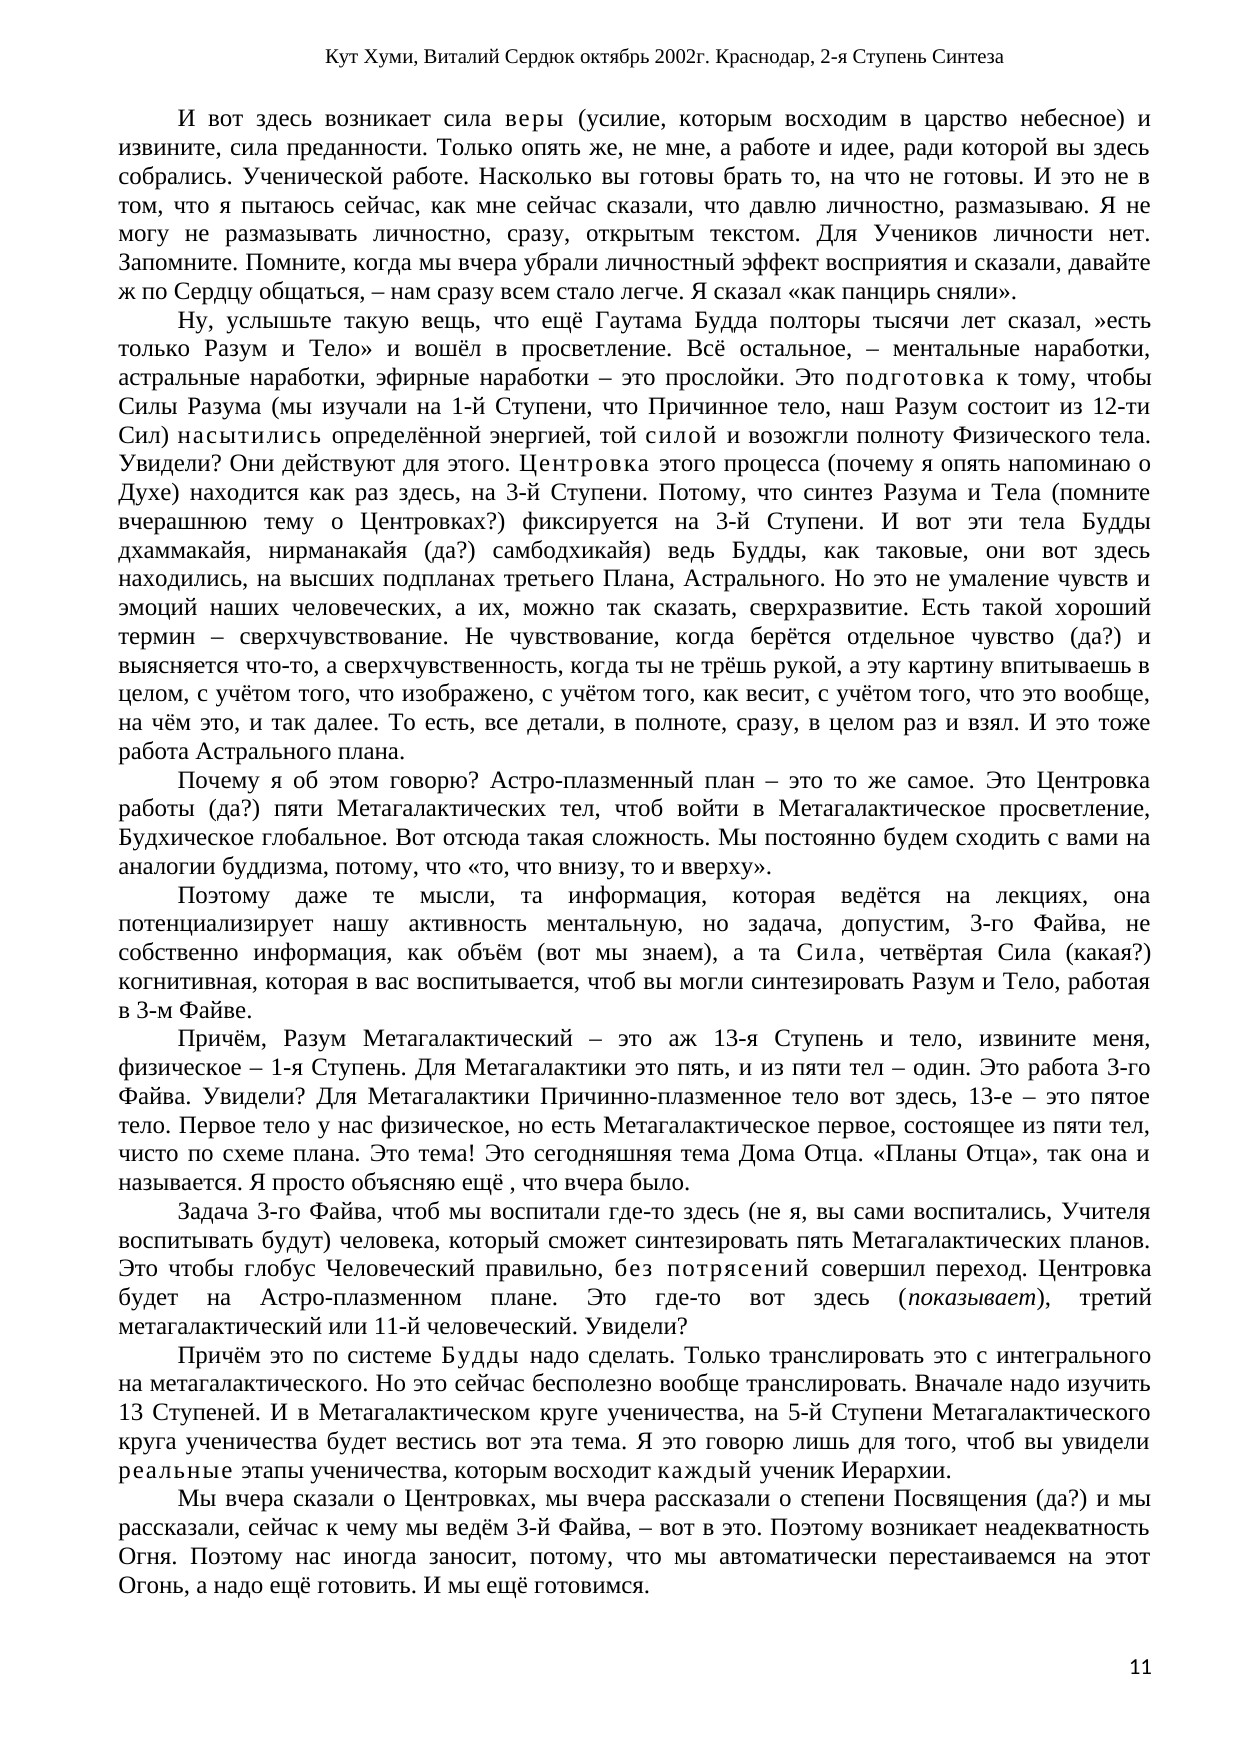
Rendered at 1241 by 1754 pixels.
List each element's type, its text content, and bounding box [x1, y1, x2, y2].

text Ну, услышьте такую вещь, что ещё Гаутама Будда полторы тысячи лет сказал, »есть только Разум и Тело» и вошёл в просветление. Всё остальное, – ментальные наработки, астральные наработки, эфирные наработки – это прослойки. Это подготовка к тому, чтобы Силы Разума (мы изучали на 1-й Ступени, что Причинное тело, наш Разум состоит из 12-ти Сил) насытились определённой энергией, той силой и возожгли полноту Физического тела. Увидели? Они действуют для этого. Центровка этого процесса (почему я опять напоминаю о Духе) находится как раз здесь, на 3-й Ступени. Потому, что синтез Разума и Тела (помните вчерашнюю тему о Центровках?) фиксируется на 3-й Ступени. И вот эти тела Будды дхаммакайя, нирманакайя (да?) самбодхикайя) ведь Будды, как таковые, они вот здесь находились, на высших подпланах третьего Плана, Астрального. Но это не умаление чувств и эмоций наших человеческих, а их, можно так сказать, сверхразвитие. Есть такой хороший термин – сверхчувствование. Не чувствование, когда берётся отдельное чувство (да?) и выясняется что-то, а сверхчувственность, когда ты не трёшь рукой, а эту картину впитываешь в целом, с учётом того, что изображено, с учётом того, как весит, с учётом того, что это вообще, на чём это, и так далее. То есть, все детали, в полноте, сразу, в целом раз и взял. И это тоже работа Астрального плана. [118, 305, 1152, 765]
text Задача 3-го Файва, чтоб мы воспитали где-то здесь (не я, вы сами воспитались, Учителя воспитывать будут) человека, который сможет синтезировать пять Метагалактических планов. Это чтобы глобус Человеческий правильно, без потрясений совершил переход. Центровка будет на Астро-плазменном плане. Это где-то вот здесь (показывает), третий метагалактический или 11-й человеческий. Увидели? [118, 1196, 1152, 1340]
text Причём это по системе Будды надо сделать. Только транслировать это с интегрального на метагалактического. Но это сейчас бесполезно вообще транслировать. Вначале надо изучить 13 Ступеней. И в Метагалактическом круге ученичества, на 5-й Ступени Метагалактического круга ученичества будет вестись вот эта тема. Я это говорю лишь для того, чтоб вы увидели реальные этапы ученичества, которым восходит каждый ученик Иерархии. [118, 1340, 1152, 1483]
text Почему я об этом говорю? Астро-плазменный план – это то же самое. Это Центровка работы (да?) пяти Метагалактических тел, чтоб войти в Метагалактическое просветление, Будхическое глобальное. Вот отсюда такая сложность. Мы постоянно будем сходить с вами на аналогии буддизма, потому, что «то, что внизу, то и вверху». [118, 765, 1152, 880]
text Причём, Разум Метагалактический – это аж 13-я Ступень и тело, извините меня, физическое – 1-я Ступень. Для Метагалактики это пять, и из пяти тел – один. Это работа 3-го Файва. Увидели? Для Метагалактики Причинно-плазменное тело вот здесь, 13-е – это пятое тело. Первое тело у нас физическое, но есть Метагалактическое первое, состоящее из пяти тел, чисто по схеме плана. Это тема! Это сегодняшняя тема Дома Отца. «Планы Отца», так она и называется. Я просто объясняю ещё , что вчера было. [118, 1023, 1152, 1196]
text Мы вчера сказали о Центровках, мы вчера рассказали о степени Посвящения (да?) и мы рассказали, сейчас к чему мы ведём 3-й Файва, – вот в это. Поэтому возникает неадекватность Огня. Поэтому нас иногда заносит, потому, что мы автоматически перестаиваемся на этот Огонь, а надо ещё готовить. И мы ещё готовимся. [118, 1483, 1152, 1598]
text И вот здесь возникает сила веры (усилие, которым восходим в царство небесное) и извините, сила преданности. Только опять же, не мне, а работе и идее, ради которой вы здесь собрались. Ученической работе. Насколько вы готовы брать то, на что не готовы. И это не в том, что я пытаюсь сейчас, как мне сейчас сказали, что давлю личностно, размазываю. Я не могу не размазывать личностно, сразу, открытым текстом. Для Учеников личности нет. Запомните. Помните, когда мы вчера убрали личностный эффект восприятия и сказали, давайте ж по Сердцу общаться, – нам сразу всем стало легче. Я сказал «как панцирь сняли». [118, 103, 1152, 305]
text Поэтому даже те мысли, та информация, которая ведётся на лекциях, она потенциализирует нашу активность ментальную, но задача, допустим, 3-го Файва, не собственно информация, как объём (вот мы знаем), а та Сила, четвёртая Сила (какая?) когнитивная, которая в вас воспитывается, чтоб вы могли синтезировать Разум и Тело, работая в 3-м Файве. [118, 880, 1152, 1023]
